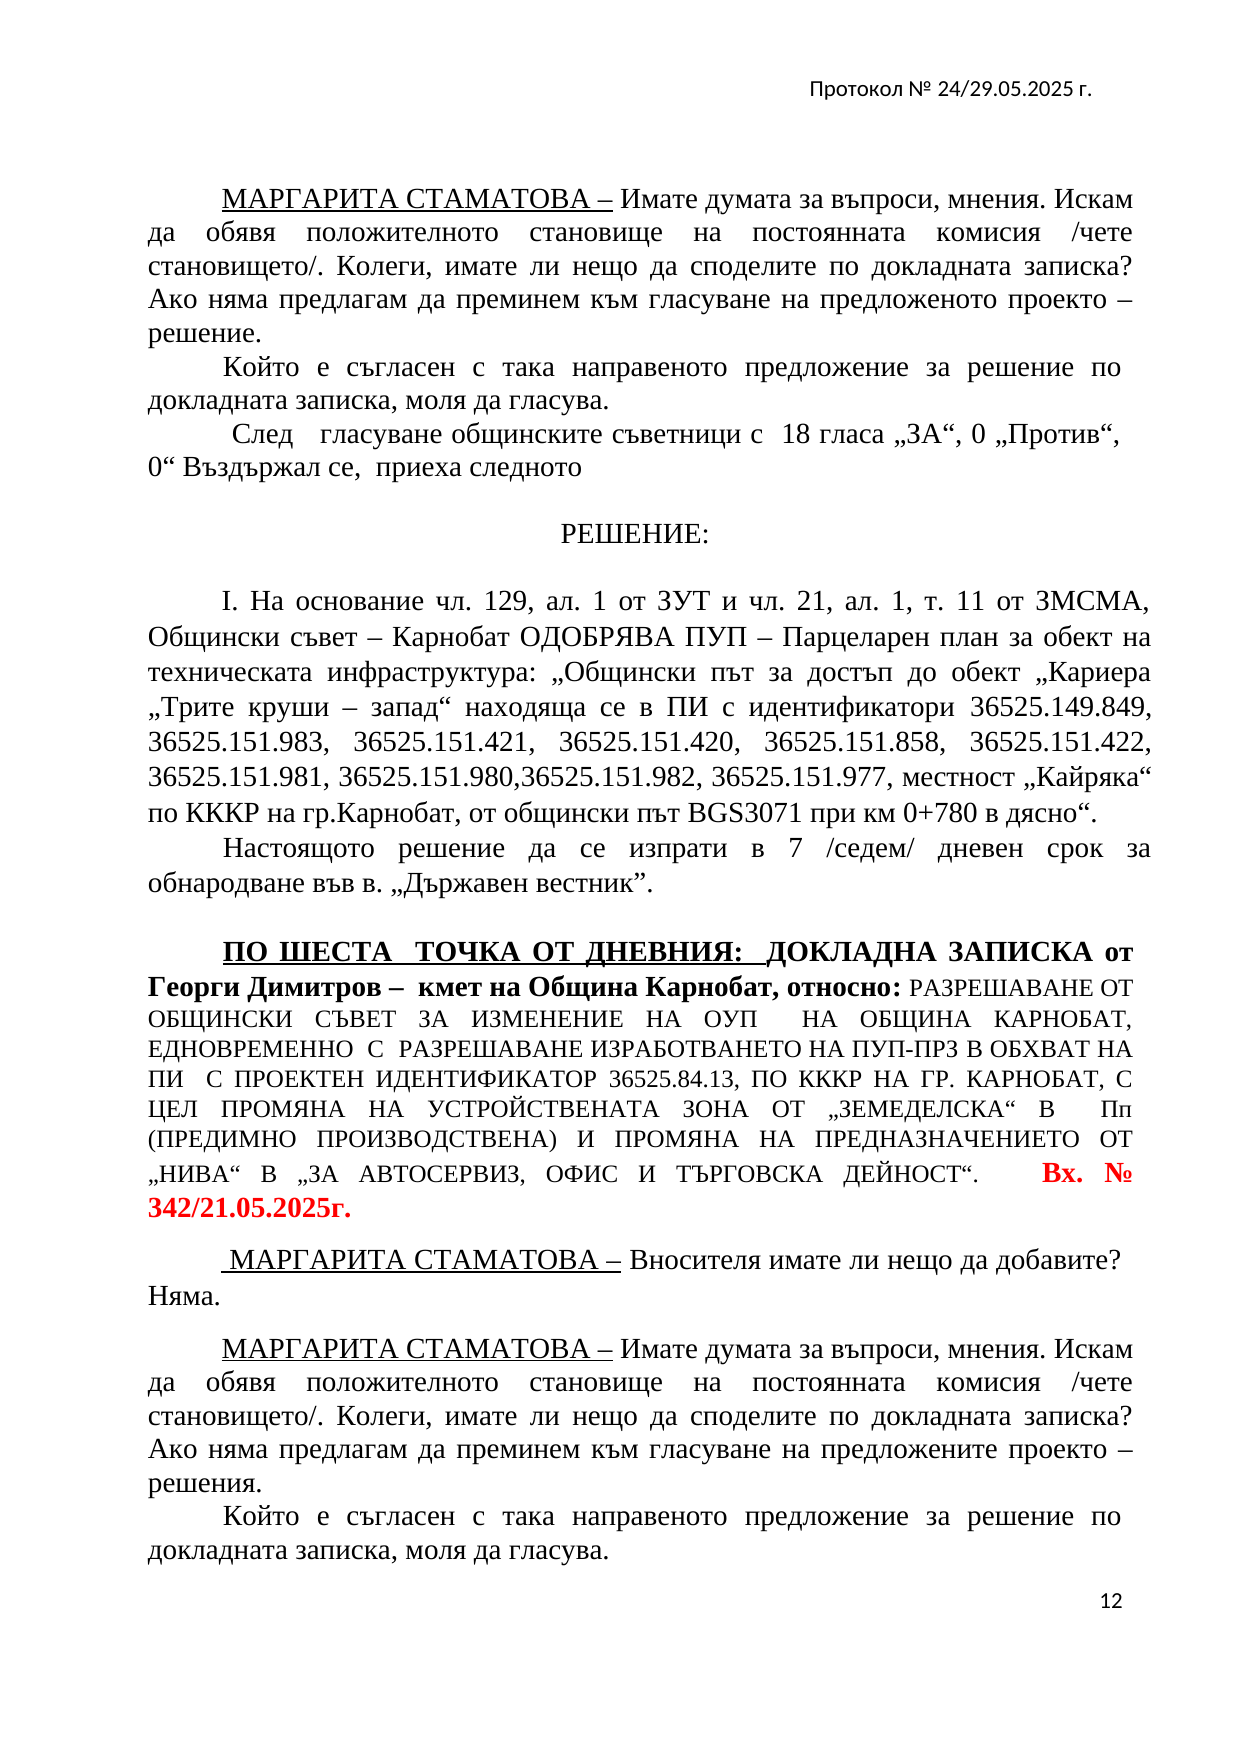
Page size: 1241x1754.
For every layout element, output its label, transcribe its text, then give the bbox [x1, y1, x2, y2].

text РЕШЕНИЕ: [148, 516, 1122, 550]
text МАРГАРИТА СТАМАТОВА – Имате думата за въпроси, мнения. Искам да обявя положителното становище на постоянната комисия /чете становището/. Колеги, имате ли нещо да споделите по докладната записка? Ако няма предлагам да преминем към гласуване на предложените проекто – решения. [148, 1331, 1133, 1498]
text Който е съгласен с така направеното предложение за решение по докладната записка, моля да гласува. [148, 349, 1122, 416]
text МАРГАРИТА СТАМАТОВА – Вносителя имате ли нещо да добавите? Няма. [148, 1242, 1122, 1312]
text Който е съгласен с така направеното предложение за решение по докладната записка, моля да гласува. [148, 1498, 1122, 1566]
text МАРГАРИТА СТАМАТОВА – Имате думата за въпроси, мнения. Искам да обявя положителното становище на постоянната комисия /чете становището/. Колеги, имате ли нещо да споделите по докладната записка? Ако няма предлагам да преминем към гласуване на предложеното проекто – решение. [148, 181, 1133, 349]
text След гласуване общинските съветници с 18 гласа „ЗА“, 0 „Против“, 0“ Въздържал се, приеха следното [148, 416, 1122, 483]
text І. На основание чл. 129, ал. 1 от ЗУТ и чл. 21, ал. 1, т. 11 от ЗМСМА, Общински съвет – Карнобат ОДОБРЯВА ПУП – Парцеларен план за обект на техническата инфраструктура: „Общински път за достъп до обект „Кариера „Трите круши – запад“ находяща се в ПИ с идентификатори 36525.149.849, 36525.151.983, 36525.151.421, 36525.151.420, 36525.151.858, 36525.151.422, 36525.151.981, 36525.151.980,36525.151.982, 36525.151.977, местност „Кайряка“ по КККР на гр.Карнобат, от общински път BGS3071 при км 0+780 в дясно“. [148, 583, 1152, 828]
text ПО ШЕСТА ТОЧКА ОТ ДНЕВНИЯ: ДОКЛАДНА ЗАПИСКА от Георги Димитров – кмет на Община Карнобат, относно: РАЗРЕШАВАНЕ ОТ ОБЩИНСКИ СЪВЕТ ЗА ИЗМЕНЕНИЕ НА ОУП НА ОБЩИНА КАРНОБАТ, ЕДНОВРЕМЕННО С РАЗРЕШАВАНЕ ИЗРАБОТВАНЕТО НА ПУП-ПРЗ В ОБХВАТ НА ПИ С ПРОЕКТЕН ИДЕНТИФИКАТОР 36525.84.13, ПО КККР НА ГР. КАРНОБАТ, С ЦЕЛ ПРОМЯНА НА УСТРОЙСТВЕНАТА ЗОНА ОТ „ЗЕМЕДЕЛСКА“ В Пп (ПРЕДИМНО ПРОИЗВОДСТВЕНА) И ПРОМЯНА НА ПРЕДНАЗНАЧЕНИЕТО ОТ „НИВА“ В „ЗА АВТОСЕРВИЗ, ОФИС И ТЪРГОВСКА ДЕЙНОСТ“. Вх. № 342/21.05.2025г. [148, 934, 1133, 1223]
text Настоящото решение да се изпрати в 7 /седем/ дневен срок за обнародване във в. „Държавен вестник”. [148, 830, 1152, 899]
